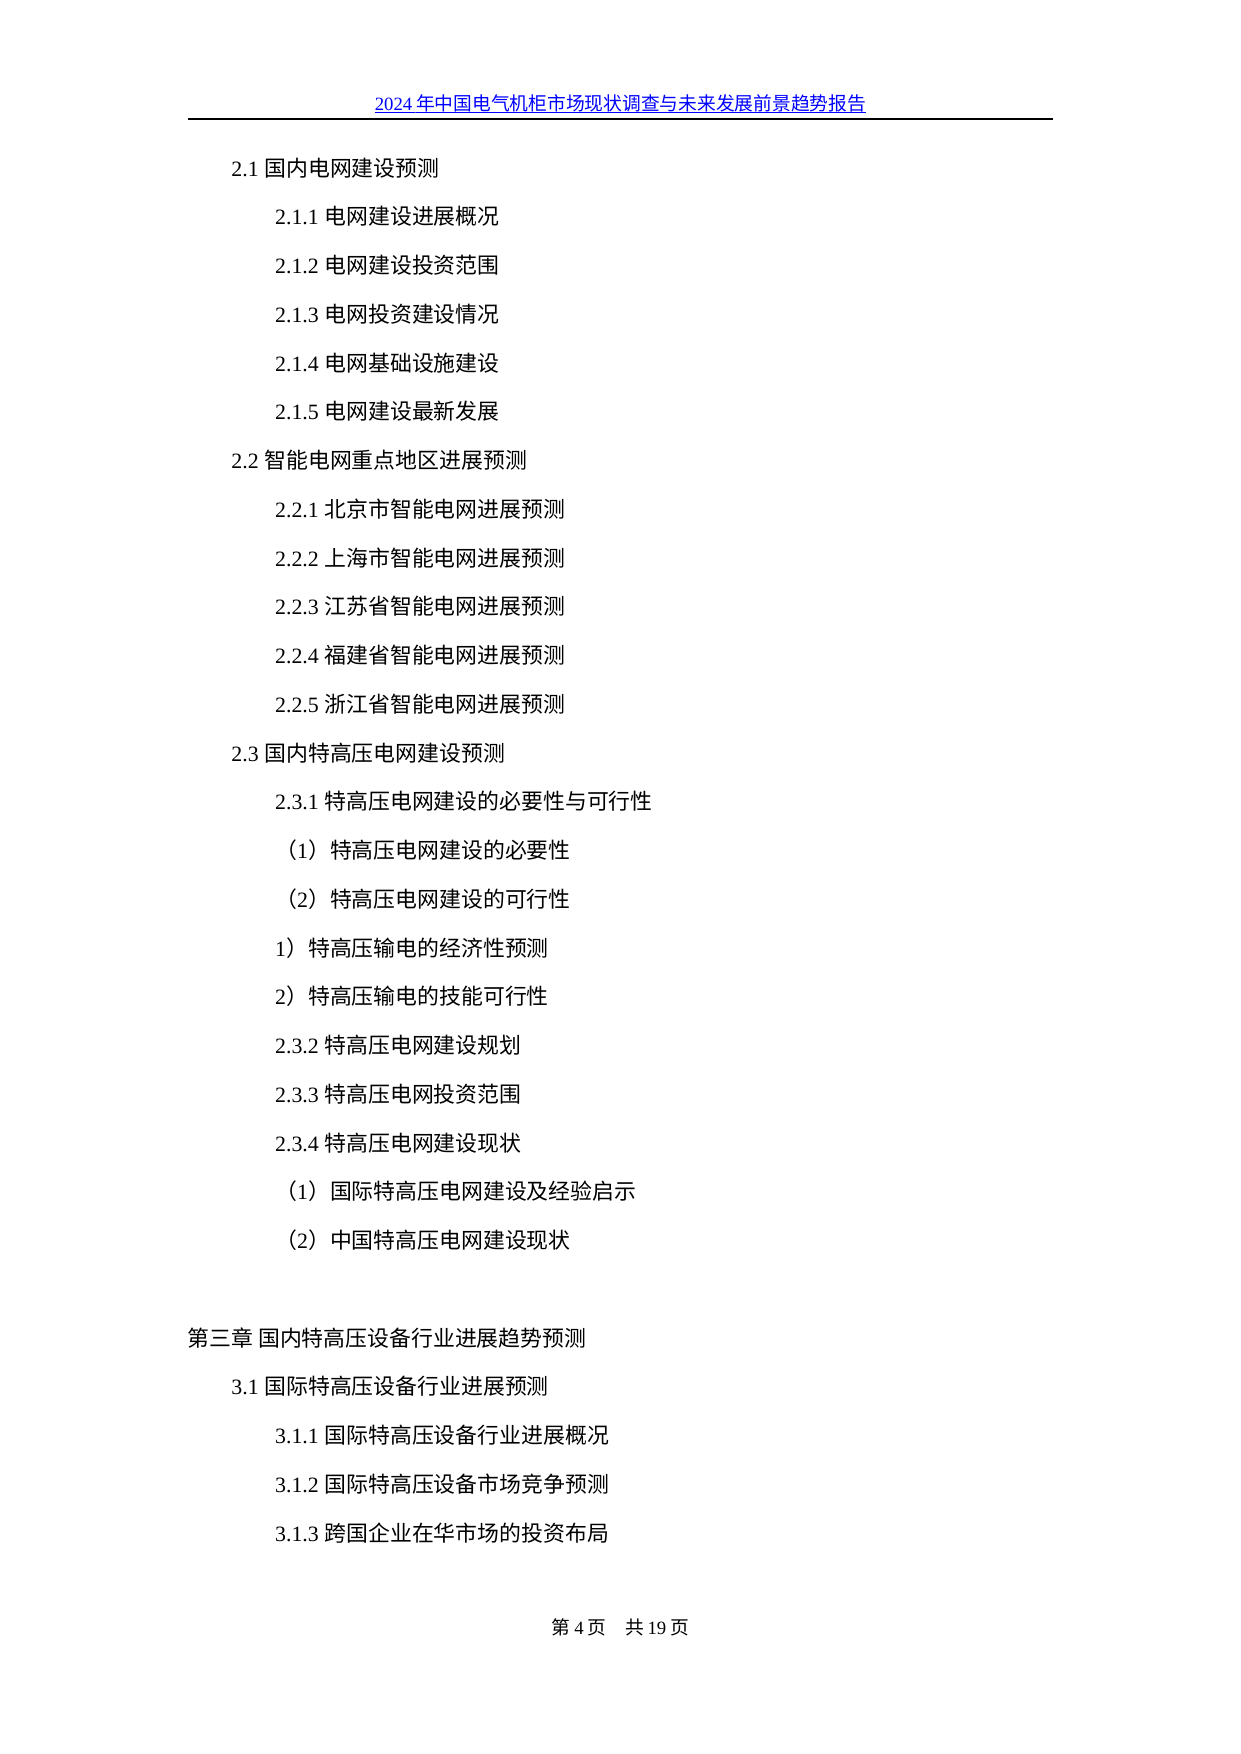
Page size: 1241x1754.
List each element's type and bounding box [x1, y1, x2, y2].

text [187, 150, 1053, 1548]
